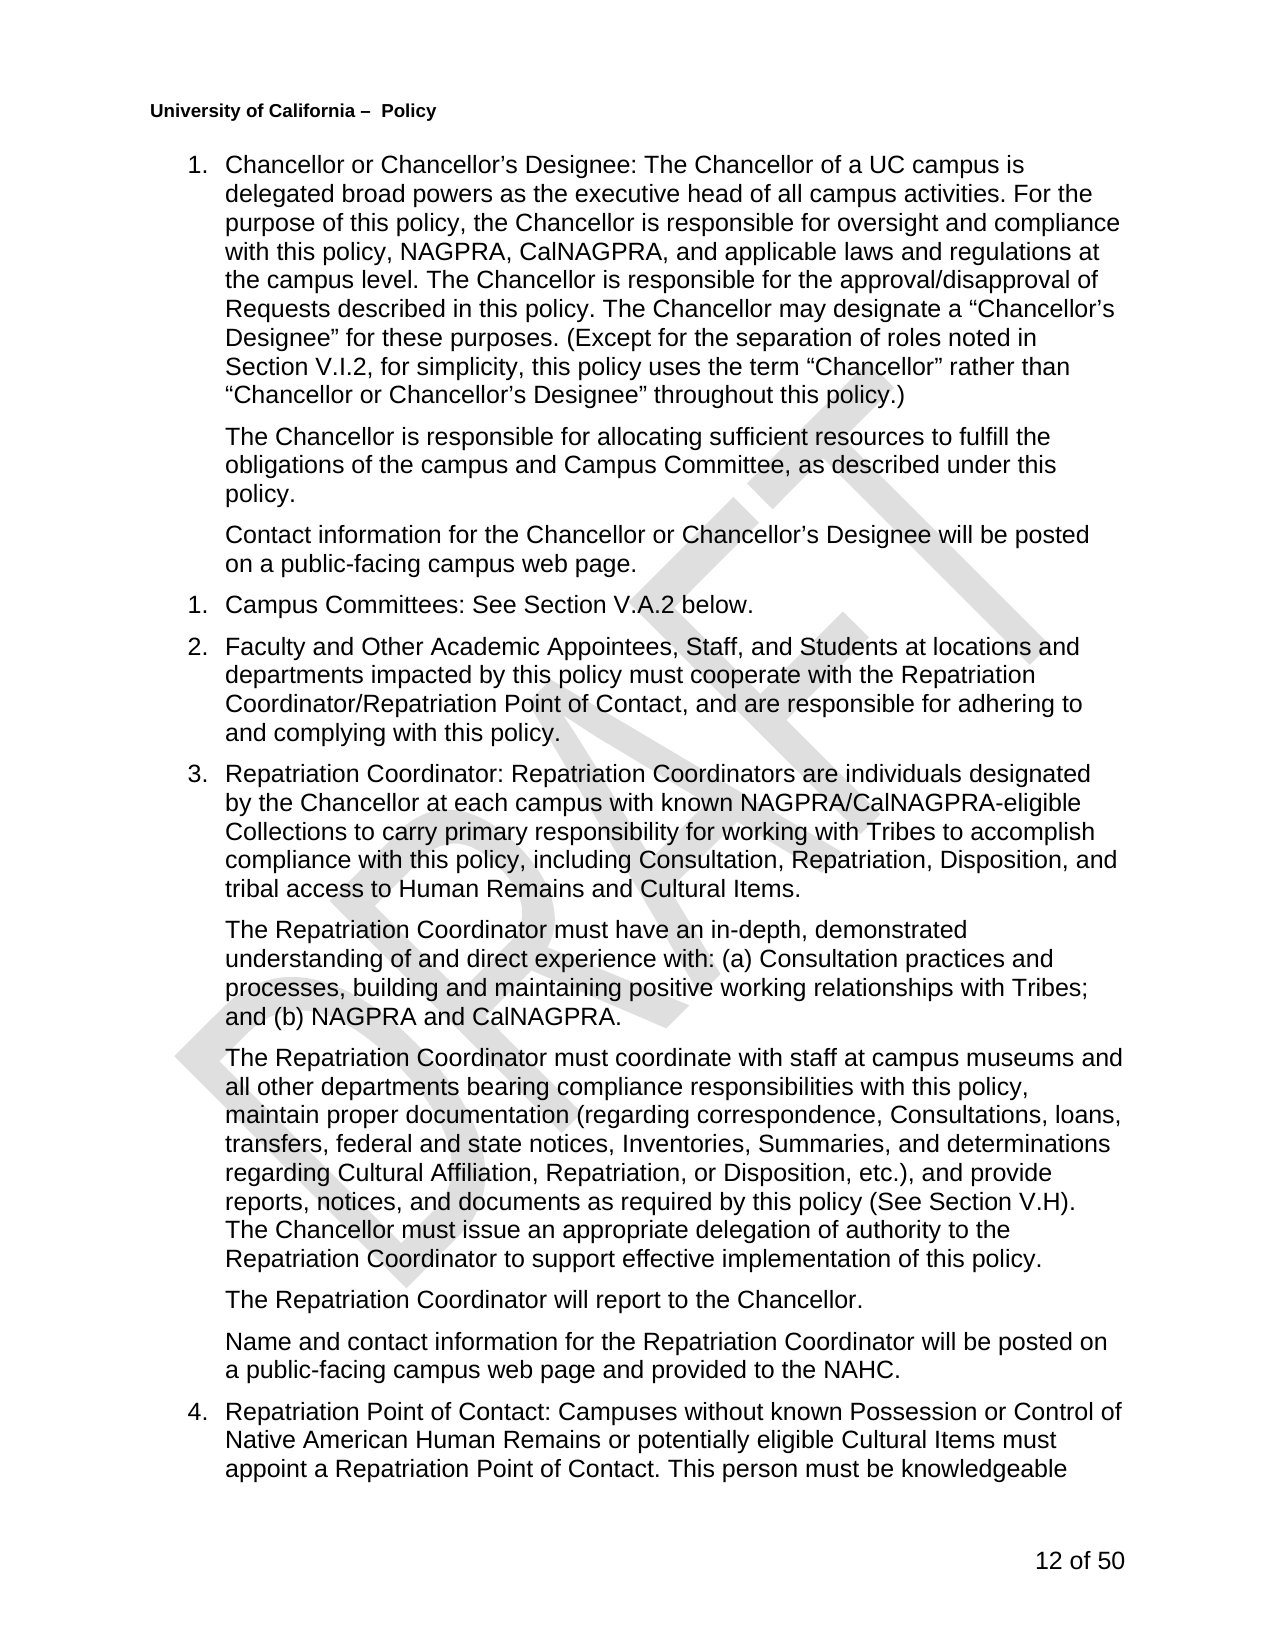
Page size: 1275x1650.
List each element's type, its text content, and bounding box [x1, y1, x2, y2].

list The Chancellor is responsible for allocating sufficient resources to fulfill the obligations of the campus and Campus Committee, as described under this policy. [225, 422, 1125, 508]
list Contact information for the Chancellor or Chancellor’s Designee will be posted on a public-facing campus web page. [225, 520, 1125, 578]
list Campus Committees: See Section V.A.2 below. [187, 590, 1125, 619]
list Faculty and Other Academic Appointees, Staff, and Students at locations and departments impacted by this policy must cooperate with the Repatriation Coordinator/Repatriation Point of Contact, and are responsible for adhering to and complying with this policy. [187, 632, 1125, 747]
list Chancellor or Chancellor’s Designee: The Chancellor of a UC campus is delegated broad powers as the executive head of all campus activities. For the purpose of this policy, the Chancellor is responsible for oversight and compliance with this policy, NAGPRA, CalNAGPRA, and applicable laws and regulations at the campus level. The Chancellor is responsible for the approval/disapproval of Requests described in this policy. The Chancellor may designate a “Chancellor’s Designee” for these purposes. (Except for the separation of roles noted in Section V.I.2, for simplicity, this policy uses the term “Chancellor” rather than “Chancellor or Chancellor’s Designee” throughout this policy.) [187, 150, 1125, 409]
list The Repatriation Coordinator must have an in-depth, demonstrated understanding of and direct experience with: (a) Consultation practices and processes, building and maintaining positive working relationships with Tribes; and (b) NAGPRA and CalNAGPRA. [225, 915, 1125, 1030]
list Name and contact information for the Repatriation Coordinator will be posted on a public-facing campus web page and provided to the NAHC. [225, 1327, 1125, 1384]
list The Repatriation Coordinator will report to the Chancellor. [225, 1285, 1125, 1314]
list Repatriation Coordinator: Repatriation Coordinators are individuals designated by the Chancellor at each campus with known NAGPRA/CalNAGPRA-eligible Collections to carry primary responsibility for working with Tribes to accomplish compliance with this policy, including Consultation, Repatriation, Disposition, and tribal access to Human Remains and Cultural Items. [187, 759, 1125, 903]
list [187, 1397, 1125, 1483]
list The Repatriation Coordinator must coordinate with staff at campus museums and all other departments bearing compliance responsibilities with this policy, maintain proper documentation (regarding correspondence, Consultations, loans, transfers, federal and state notices, Inventories, Summaries, and determinations regarding Cultural Affiliation, Repatriation, or Disposition, etc.), and provide reports, notices, and documents as required by this policy (See Section V.H). The Chancellor must issue an appropriate delegation of authority to the Repatriation Coordinator to support effective implementation of this policy. [225, 1043, 1125, 1273]
